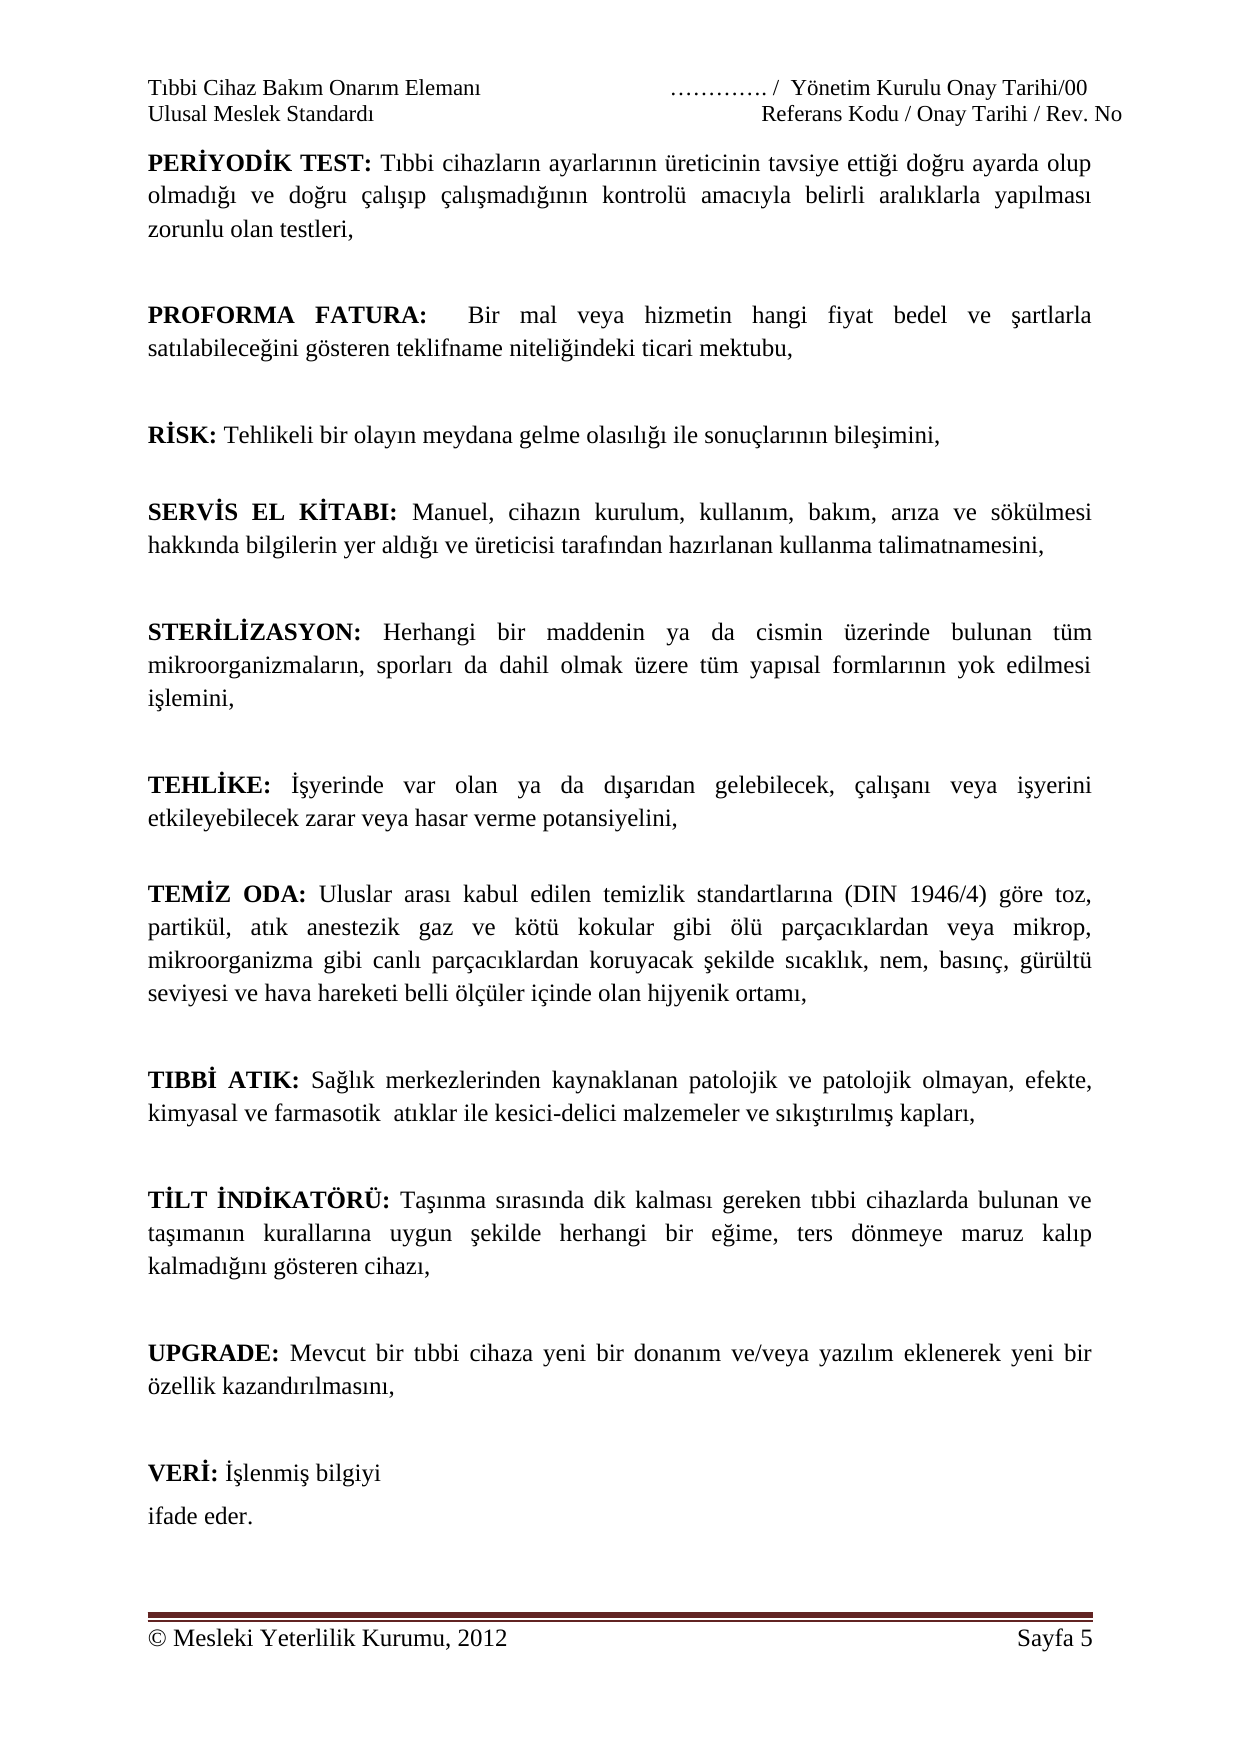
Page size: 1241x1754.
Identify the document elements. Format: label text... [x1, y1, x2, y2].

text STERİLİZASYON: Herhangi bir maddenin ya da cismin üzerinde bulunan tüm mikroorganizmaların, sporları da dahil olmak üzere tüm yapısal formlarının yok edilmesi işlemini, [148, 617, 1093, 712]
text TEMİZ ODA: Uluslar arası kabul edilen temizlik standartlarına (DIN 1946/4) göre toz, partikül, atık anestezik gaz ve kötü kokular gibi ölü parçacıklardan veya mikrop, mikroorganizma gibi canlı parçacıklardan koruyacak şekilde sıcaklık, nem, basınç, gürültü seviyesi ve hava hareketi belli ölçüler içinde olan hijyenik ortamı, [148, 879, 1093, 1007]
text PROFORMA FATURA: Bir mal veya hizmetin hangi fiyat bedel ve şartlarla satılabileceğini gösteren teklifname niteliğindeki ticari mektubu, [148, 301, 1093, 362]
text ifade eder. [148, 1501, 1093, 1530]
text SERVİS EL KİTABI: Manuel, cihazın kurulum, kullanım, bakım, arıza ve sökülmesi hakkında bilgilerin yer aldığı ve üreticisi tarafından hazırlanan kullanma talimatnamesini, [148, 497, 1093, 559]
text RİSK: Tehlikeli bir olayın meydana gelme olasılığı ile sonuçlarının bileşimini, [148, 420, 1093, 449]
text VERİ: İşlenmiş bilgiyi [148, 1458, 1093, 1487]
text TIBBİ ATIK: Sağlık merkezlerinden kaynaklanan patolojik ve patolojik olmayan, efekte, kimyasal ve farmasotik atıklar ile kesici-delici malzemeler ve sıkıştırılmış kapları, [148, 1065, 1093, 1127]
text PERİYODİK TEST: Tıbbi cihazların ayarlarının üreticinin tavsiye ettiği doğru ayarda olup olmadığı ve doğru çalışıp çalışmadığının kontrolü amacıyla belirli aralıklarla yapılması zorunlu olan testleri, [148, 148, 1093, 242]
text UPGRADE: Mevcut bir tıbbi cihaza yeni bir donanım ve/veya yazılım eklenerek yeni bir özellik kazandırılmasını, [148, 1338, 1093, 1400]
text TEHLİKE: İşyerinde var olan ya da dışarıdan gelebilecek, çalışanı veya işyerini etkileyebilecek zarar veya hasar verme potansiyelini, [148, 770, 1093, 831]
text TİLT İNDİKATÖRÜ: Taşınma sırasında dik kalması gereken tıbbi cihazlarda bulunan ve taşımanın kurallarına uygun şekilde herhangi bir eğime, ters dönmeye maruz kalıp kalmadığını gösteren cihazı, [148, 1185, 1093, 1280]
